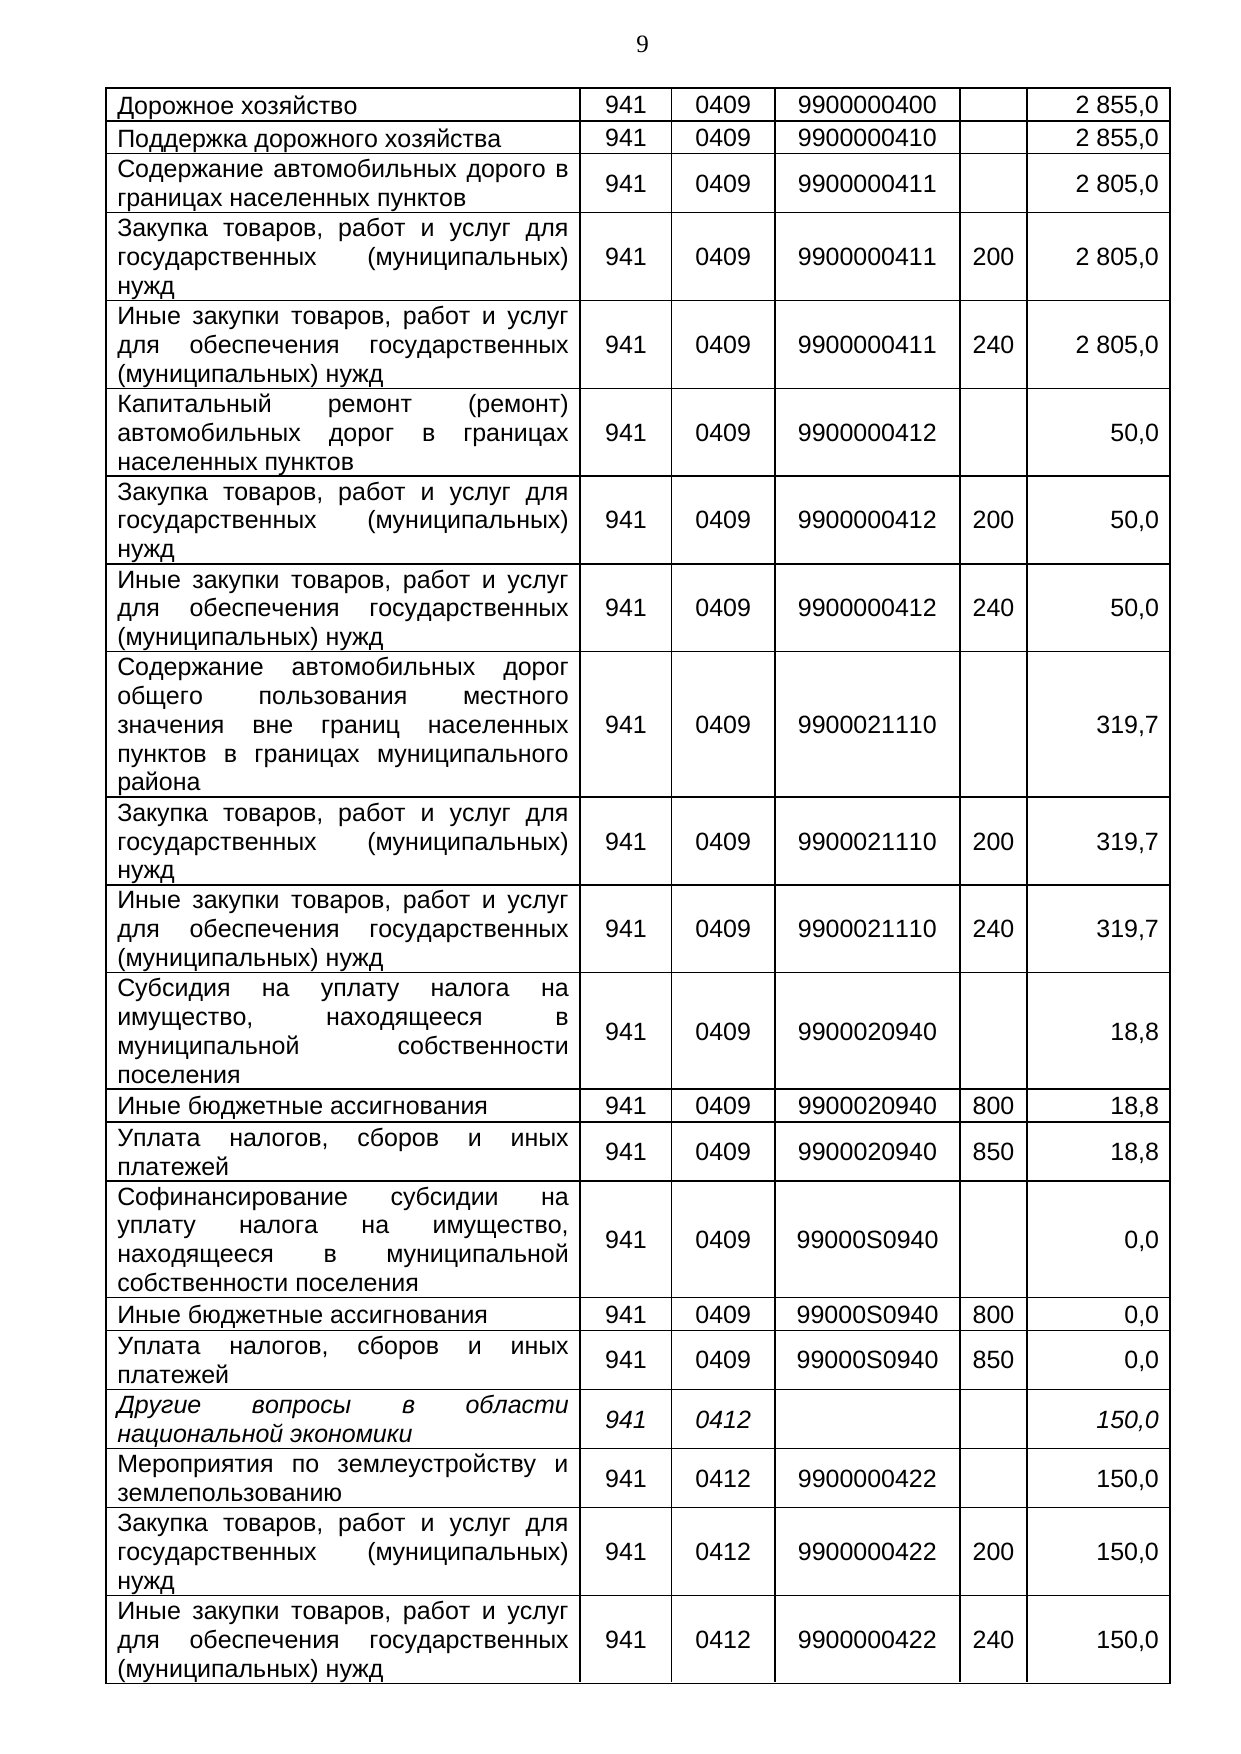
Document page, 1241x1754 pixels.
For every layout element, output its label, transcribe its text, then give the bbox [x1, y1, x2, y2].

table_cell 941 [581, 798, 671, 884]
table_cell Дорожное хозяйство [107, 89, 579, 120]
table_cell 319,7 [1028, 798, 1169, 884]
table_cell 850 [961, 1331, 1026, 1389]
table_cell 99000S0940 [776, 1182, 959, 1297]
table_cell Иные бюджетные ассигнования [107, 1298, 579, 1329]
table_cell 50,0 [1028, 565, 1169, 651]
table_cell 319,7 [1028, 652, 1169, 796]
table_cell Мероприятия по землеустройству и землепользованию [107, 1449, 579, 1507]
table_cell 941 [581, 1123, 671, 1180]
table_cell 941 [581, 1090, 671, 1121]
table_cell 0409 [672, 1298, 774, 1329]
table_cell [961, 1390, 1026, 1448]
table_cell Закупка товаров, работ и услуг для государственных (муниципальных) нужд [107, 213, 579, 299]
table_cell 2 805,0 [1028, 301, 1169, 387]
table_cell 2 855,0 [1028, 89, 1169, 120]
table_cell [776, 1390, 959, 1448]
table_cell 9900000411 [776, 154, 959, 212]
table_cell 50,0 [1028, 389, 1169, 475]
table_cell 941 [581, 213, 671, 299]
table_cell 9900021110 [776, 886, 959, 972]
table_cell 200 [961, 477, 1026, 563]
table_cell [961, 1182, 1026, 1297]
table_cell 9900000422 [776, 1596, 959, 1682]
table_cell Поддержка дорожного хозяйства [107, 122, 579, 153]
table_cell [961, 154, 1026, 212]
table_cell 9900000422 [776, 1449, 959, 1507]
table_cell [961, 389, 1026, 475]
table_cell Уплата налогов, сборов и иных платежей [107, 1331, 579, 1389]
table_cell 941 [581, 1508, 671, 1594]
table_cell 941 [581, 389, 671, 475]
table_cell 200 [961, 213, 1026, 299]
table_cell 99000S0940 [776, 1298, 959, 1329]
table_cell 50,0 [1028, 477, 1169, 563]
table_cell 0,0 [1028, 1298, 1169, 1329]
table_cell 9900000412 [776, 477, 959, 563]
table_cell 18,8 [1028, 973, 1169, 1088]
table_cell 150,0 [1028, 1508, 1169, 1594]
table_cell 850 [961, 1123, 1026, 1180]
table_cell Иные закупки товаров, работ и услуг для обеспечения государственных (муниципальных) нужд [107, 886, 579, 972]
table_cell Уплата налогов, сборов и иных платежей [107, 1123, 579, 1180]
table_cell 0409 [672, 886, 774, 972]
table_cell Иные закупки товаров, работ и услуг для обеспечения государственных (муниципальных) нужд [107, 1596, 579, 1682]
table_cell 0409 [672, 652, 774, 796]
table_cell 941 [581, 89, 671, 120]
table_cell 941 [581, 1182, 671, 1297]
table_cell Закупка товаров, работ и услуг для государственных (муниципальных) нужд [107, 1508, 579, 1594]
table_cell 9900000400 [776, 89, 959, 120]
table_cell 0412 [672, 1508, 774, 1594]
table_cell 0409 [672, 122, 774, 153]
table_cell Содержание автомобильных дорог общего пользования местного значения вне границ населенных пунктов в границах муниципального района [107, 652, 579, 796]
table_cell 99000S0940 [776, 1331, 959, 1389]
table_cell 319,7 [1028, 886, 1169, 972]
table_cell 0412 [672, 1390, 774, 1448]
table_cell 9900020940 [776, 1123, 959, 1180]
table_cell 9900020940 [776, 1090, 959, 1121]
table_cell 9900021110 [776, 798, 959, 884]
table_cell Закупка товаров, работ и услуг для государственных (муниципальных) нужд [107, 798, 579, 884]
table_cell 9900000422 [776, 1508, 959, 1594]
table_cell Иные закупки товаров, работ и услуг для обеспечения государственных (муниципальных) нужд [107, 565, 579, 651]
table_cell 941 [581, 1596, 671, 1682]
table_cell 0409 [672, 1123, 774, 1180]
table_cell 9900000410 [776, 122, 959, 153]
table_cell Субсидия на уплату налога на имущество, находящееся в муниципальной собственности поселения [107, 973, 579, 1088]
table_cell 941 [581, 1449, 671, 1507]
table_cell 150,0 [1028, 1449, 1169, 1507]
table_cell Содержание автомобильных дорого в границах населенных пунктов [107, 154, 579, 212]
table_cell 2 855,0 [1028, 122, 1169, 153]
table_cell 941 [581, 301, 671, 387]
table_cell Софинансирование субсидии на уплату налога на имущество, находящееся в муниципальной собственности поселения [107, 1182, 579, 1297]
table_cell 9900000412 [776, 389, 959, 475]
table_cell 941 [581, 477, 671, 563]
table_cell 941 [581, 154, 671, 212]
table_cell 240 [961, 1596, 1026, 1682]
table_cell [961, 89, 1026, 120]
table_cell Иные закупки товаров, работ и услуг для обеспечения государственных (муниципальных) нужд [107, 301, 579, 387]
table_cell 2 805,0 [1028, 213, 1169, 299]
table_cell Закупка товаров, работ и услуг для государственных (муниципальных) нужд [107, 477, 579, 563]
table_cell 240 [961, 565, 1026, 651]
table_cell 0409 [672, 1182, 774, 1297]
table_cell 941 [581, 565, 671, 651]
table_cell 150,0 [1028, 1390, 1169, 1448]
table_cell 9900000411 [776, 301, 959, 387]
table_cell 9900000412 [776, 565, 959, 651]
table_cell 0409 [672, 213, 774, 299]
table_cell [961, 652, 1026, 796]
table_cell 941 [581, 1331, 671, 1389]
table_cell 0409 [672, 1090, 774, 1121]
table_cell 9900020940 [776, 973, 959, 1088]
table_cell 941 [581, 886, 671, 972]
table_cell 941 [581, 1390, 671, 1448]
table_cell 200 [961, 798, 1026, 884]
table_cell 941 [581, 1298, 671, 1329]
table_cell 240 [961, 301, 1026, 387]
table_cell 0412 [672, 1596, 774, 1682]
table_cell 800 [961, 1298, 1026, 1329]
table_cell 0409 [672, 973, 774, 1088]
table_cell 0409 [672, 89, 774, 120]
table_cell 18,8 [1028, 1090, 1169, 1121]
table_cell 0409 [672, 301, 774, 387]
table_cell 0,0 [1028, 1182, 1169, 1297]
table_cell 9900000411 [776, 213, 959, 299]
table_cell 0,0 [1028, 1331, 1169, 1389]
table_cell 240 [961, 886, 1026, 972]
table_cell [961, 973, 1026, 1088]
table_cell Иные бюджетные ассигнования [107, 1090, 579, 1121]
table_cell 0409 [672, 565, 774, 651]
table_cell [961, 1449, 1026, 1507]
table_cell 18,8 [1028, 1123, 1169, 1180]
table_cell 941 [581, 652, 671, 796]
table_cell 941 [581, 973, 671, 1088]
table_cell 0409 [672, 154, 774, 212]
table_cell [961, 122, 1026, 153]
table_cell 0409 [672, 389, 774, 475]
table_cell 150,0 [1028, 1596, 1169, 1682]
table_cell 200 [961, 1508, 1026, 1594]
table_cell 0409 [672, 1331, 774, 1389]
table_cell 9900021110 [776, 652, 959, 796]
table_cell 0409 [672, 477, 774, 563]
table_cell 0412 [672, 1449, 774, 1507]
table_cell 941 [581, 122, 671, 153]
table_cell 800 [961, 1090, 1026, 1121]
table_cell Другие вопросы в области национальной экономики [107, 1390, 579, 1448]
table_cell 0409 [672, 798, 774, 884]
table_cell 2 805,0 [1028, 154, 1169, 212]
table_cell Капитальный ремонт (ремонт) автомобильных дорог в границах населенных пунктов [107, 389, 579, 475]
